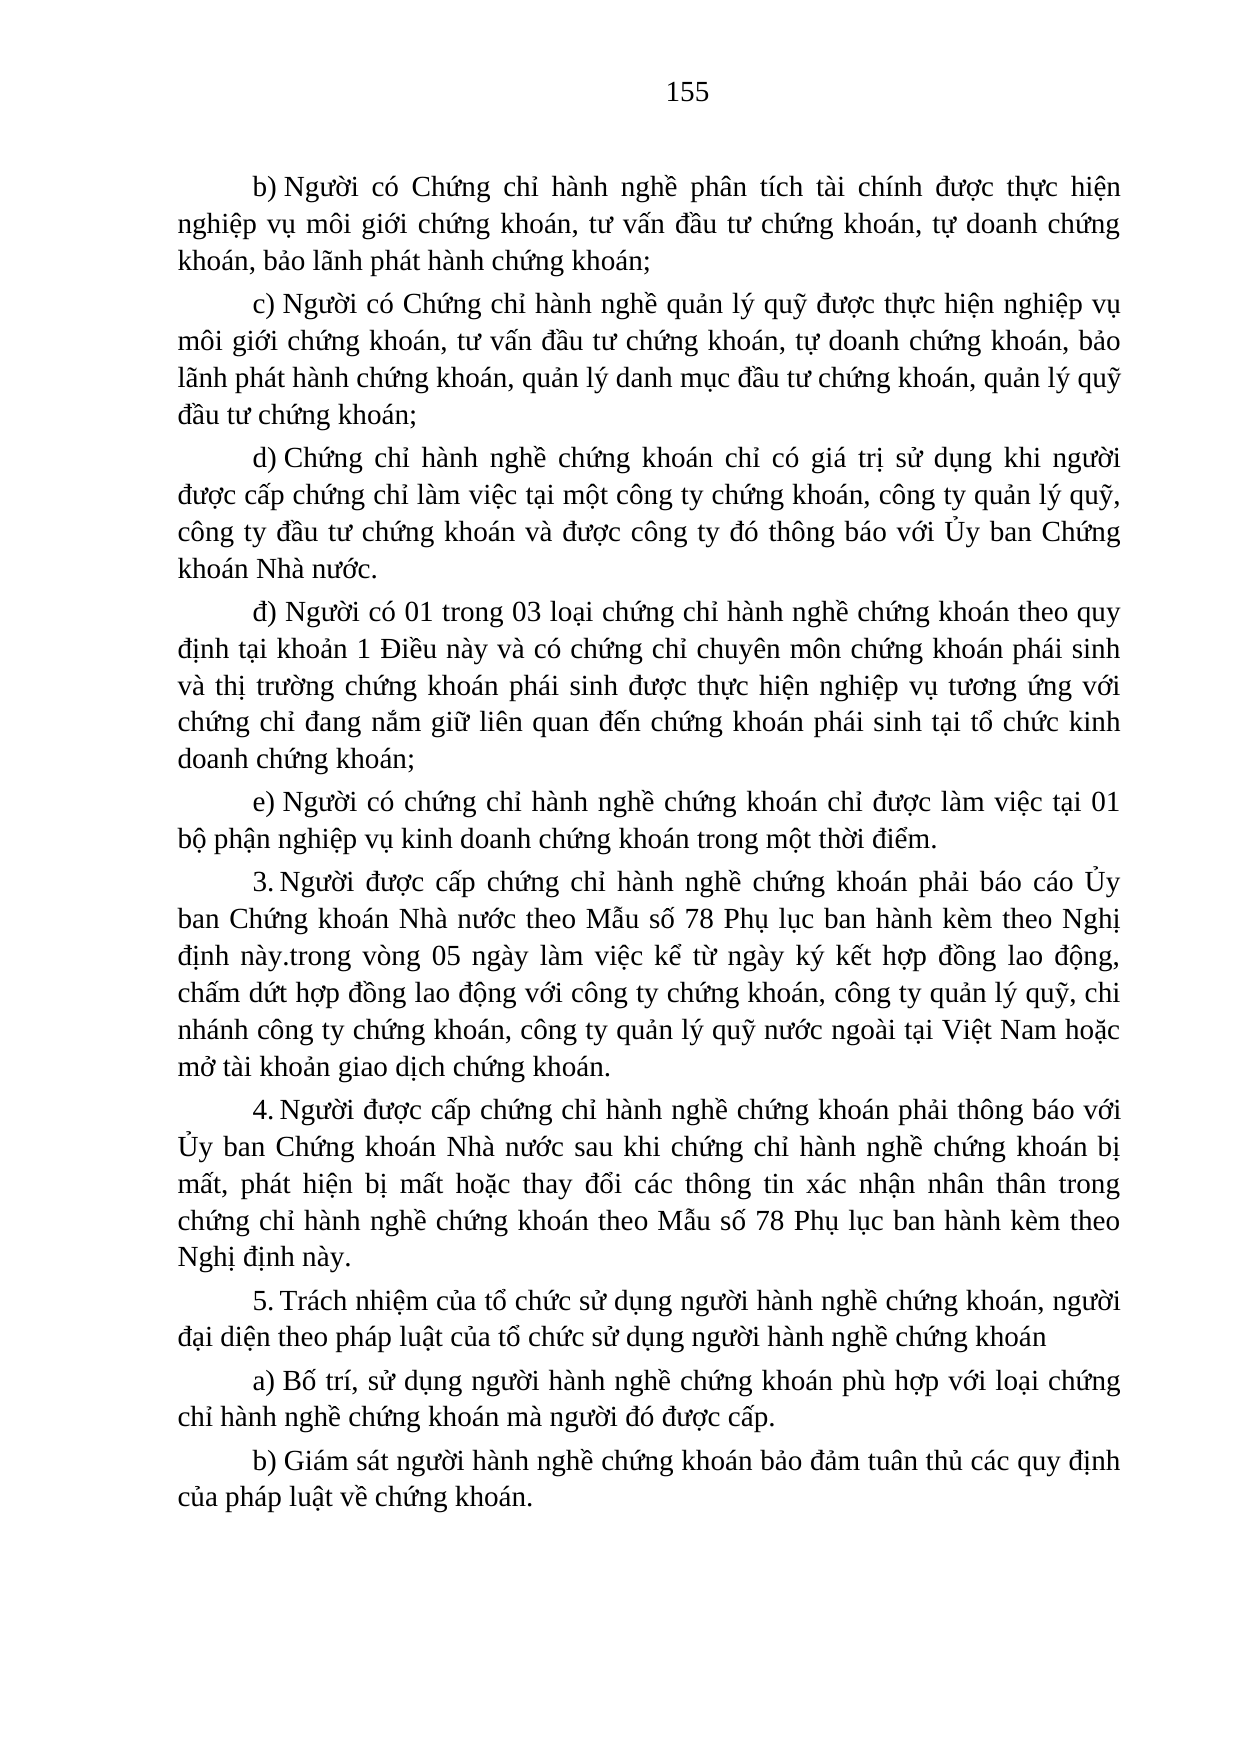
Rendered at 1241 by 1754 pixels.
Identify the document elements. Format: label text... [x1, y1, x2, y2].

list Người có Chứng chỉ hành nghề phân tích tài chính được thực hiện nghiệp vụ môi giới chứng khoán, tư vấn đầu tư chứng khoán, tự doanh chứng khoán, bảo lãnh phát hành chứng khoán; [177, 169, 1122, 277]
list Bố trí, sử dụng người hành nghề chứng khoán phù hợp với loại chứng chỉ hành nghề chứng khoán mà người đó được cấp. [177, 1363, 1122, 1433]
list Chứng chỉ hành nghề chứng khoán chỉ có giá trị sử dụng khi người được cấp chứng chỉ làm việc tại một công ty chứng khoán, công ty quản lý quỹ, công ty đầu tư chứng khoán và được công ty đó thông báo với Ủy ban Chứng khoán Nhà nước. [177, 440, 1122, 584]
list Giám sát người hành nghề chứng khoán bảo đảm tuân thủ các quy định của pháp luật về chứng khoán. [177, 1443, 1122, 1513]
list Người có chứng chỉ hành nghề chứng khoán chỉ được làm việc tại 01 bộ phận nghiệp vụ kinh doanh chứng khoán trong một thời điểm. [177, 784, 1122, 855]
text đ) Người có 01 trong 03 loại chứng chỉ hành nghề chứng khoán theo quy định tại khoản 1 Điều này và có chứng chỉ chuyên môn chứng khoán phái sinh và thị trường chứng khoán phái sinh được thực hiện nghiệp vụ tương ứng với chứng chỉ đang nắm giữ liên quan đến chứng khoán phái sinh tại tổ chức kinh doanh chứng khoán; [177, 594, 1122, 775]
list Người được cấp chứng chỉ hành nghề chứng khoán phải thông báo với Ủy ban Chứng khoán Nhà nước sau khi chứng chỉ hành nghề chứng khoán bị mất, phát hiện bị mất hoặc thay đổi các thông tin xác nhận nhân thân trong chứng chỉ hành nghề chứng khoán theo Mẫu số 78 Phụ lục ban hành kèm theo Nghị định này. [177, 1092, 1122, 1273]
list Người được cấp chứng chỉ hành nghề chứng khoán phải báo cáo Ủy ban Chứng khoán Nhà nước theo Mẫu số 78 Phụ lục ban hành kèm theo Nghị định này.trong vòng 05 ngày làm việc kể từ ngày ký kết hợp đồng lao động, chấm dứt hợp đồng lao động với công ty chứng khoán, công ty quản lý quỹ, chi nhánh công ty chứng khoán, công ty quản lý quỹ nước ngoài tại Việt Nam hoặc mở tài khoản giao dịch chứng khoán. [177, 864, 1122, 1082]
list Trách nhiệm của tổ chức sử dụng người hành nghề chứng khoán, người đại diện theo pháp luật của tổ chức sử dụng người hành nghề chứng khoán [177, 1283, 1122, 1353]
list Người có Chứng chỉ hành nghề quản lý quỹ được thực hiện nghiệp vụ môi giới chứng khoán, tư vấn đầu tư chứng khoán, tự doanh chứng khoán, bảo lãnh phát hành chứng khoán, quản lý danh mục đầu tư chứng khoán, quản lý quỹ đầu tư chứng khoán; [177, 286, 1122, 431]
